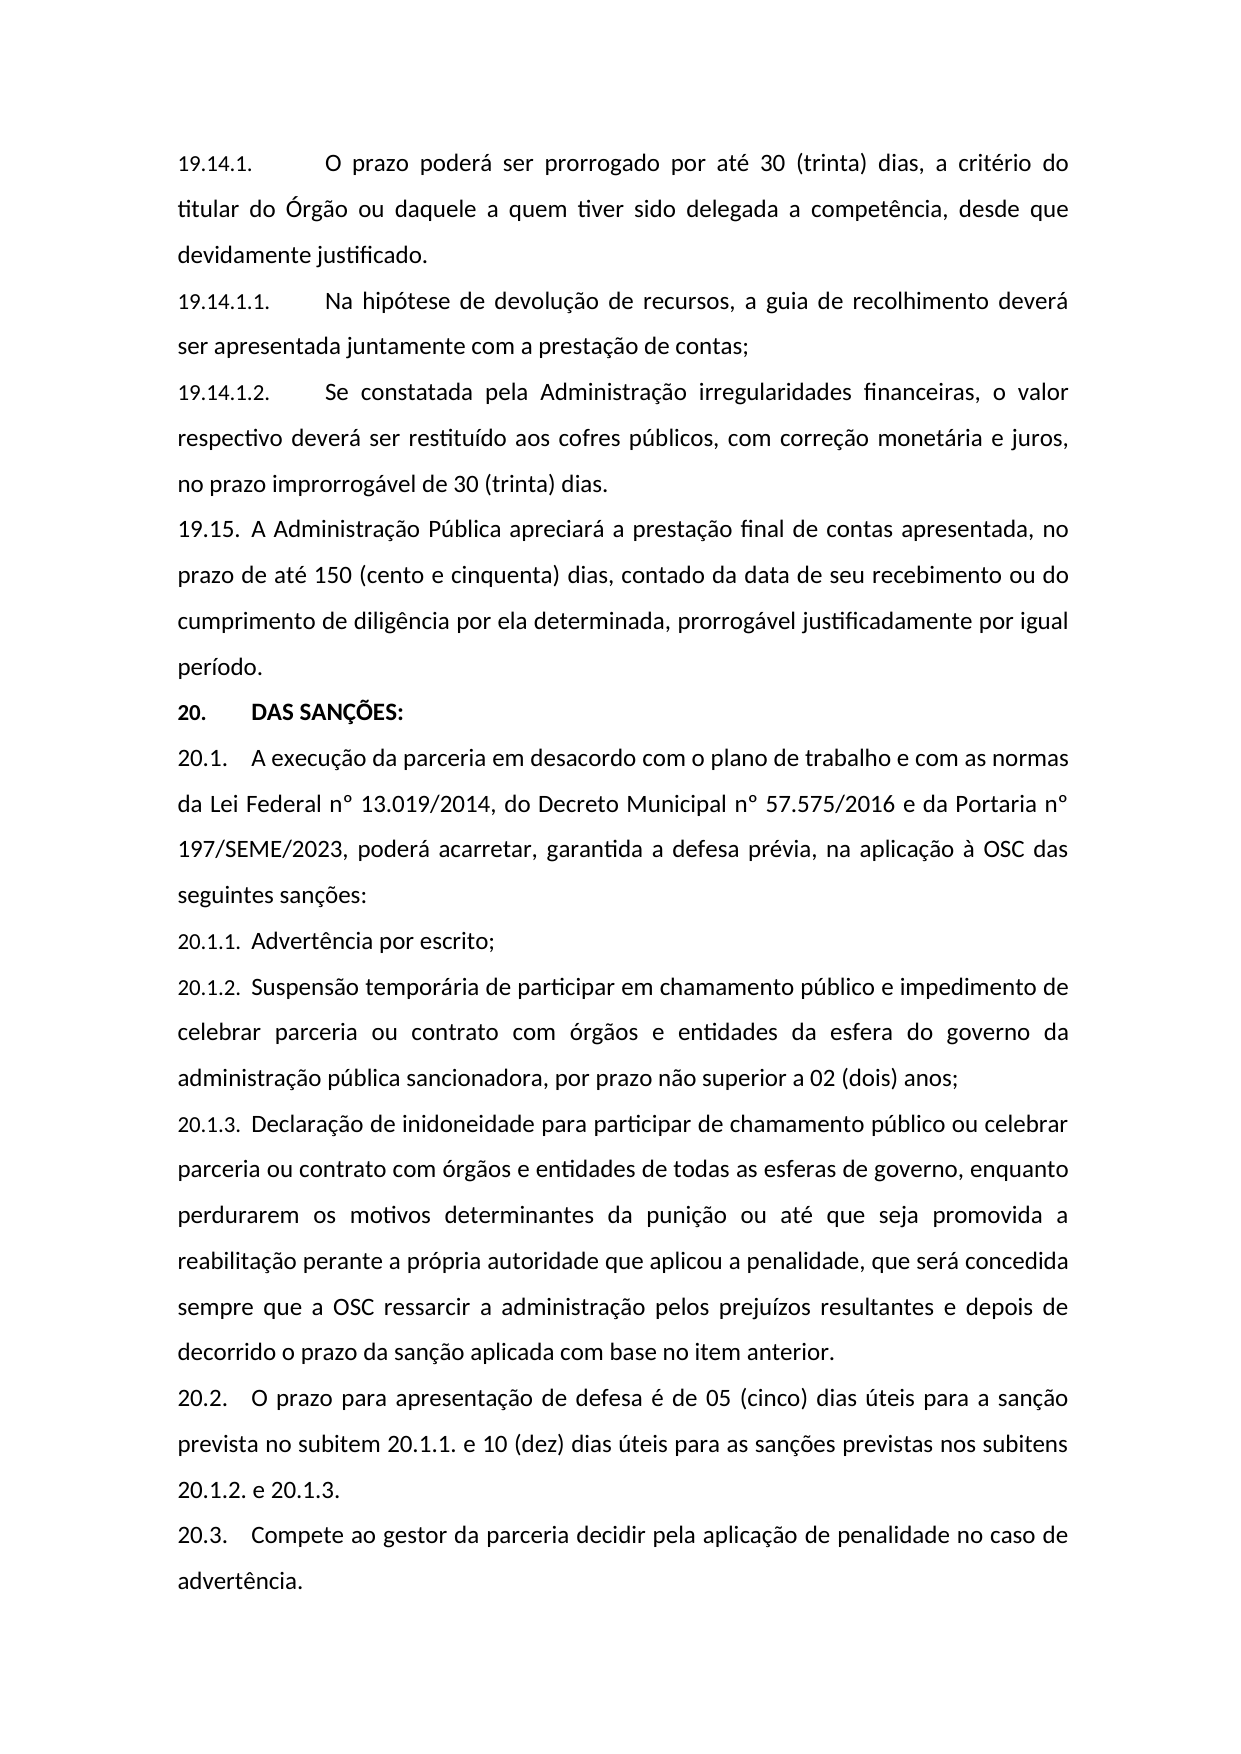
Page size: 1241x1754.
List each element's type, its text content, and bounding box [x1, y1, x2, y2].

list DAS SANÇÕES: [177, 696, 1069, 727]
list O prazo poderá ser prorrogado por até 30 (trinta) dias, a critério do titular do Órgão ou daquele a quem tiver sido delegada a competência, desde que devidamente justificado. [177, 148, 1069, 269]
list Advertência por escrito; [177, 925, 1069, 956]
list Compete ao gestor da parceria decidir pela aplicação de penalidade no caso de advertência. [177, 1519, 1069, 1596]
list Declaração de inidoneidade para participar de chamamento público ou celebrar parceria ou contrato com órgãos e entidades de todas as esferas de governo, enquanto perdurarem os motivos determinantes da punição ou até que seja promovida a reabilitação perante a própria autoridade que aplicou a penalidade, que será concedida sempre que a OSC ressarcir a administração pelos prejuízos resultantes e depois de decorrido o prazo da sanção aplicada com base no item anterior. [177, 1108, 1069, 1367]
list Na hipótese de devolução de recursos, a guia de recolhimento deverá ser apresentada juntamente com a prestação de contas; [177, 285, 1069, 361]
list A Administração Pública apreciará a prestação final de contas apresentada, no prazo de até 150 (cento e cinquenta) dias, contado da data de seu recebimento ou do cumprimento de diligência por ela determinada, prorrogável justificadamente por igual período. [177, 513, 1069, 681]
list Suspensão temporária de participar em chamamento público e impedimento de celebrar parceria ou contrato com órgãos e entidades da esfera do governo da administração pública sancionadora, por prazo não superior a 02 (dois) anos; [177, 971, 1069, 1093]
list Se constatada pela Administração irregularidades financeiras, o valor respectivo deverá ser restituído aos cofres públicos, com correção monetária e juros, no prazo improrrogável de 30 (trinta) dias. [177, 376, 1069, 498]
list A execução da parceria em desacordo com o plano de trabalho e com as normas da Lei Federal nº 13.019/2014, do Decreto Municipal nº 57.575/2016 e da Portaria nº 197/SEME/2023, poderá acarretar, garantida a defesa prévia, na aplicação à OSC das seguintes sanções: [177, 742, 1069, 910]
list O prazo para apresentação de defesa é de 05 (cinco) dias úteis para a sanção prevista no subitem 20.1.1. e 10 (dez) dias úteis para as sanções previstas nos subitens 20.1.2. e 20.1.3. [177, 1382, 1069, 1504]
